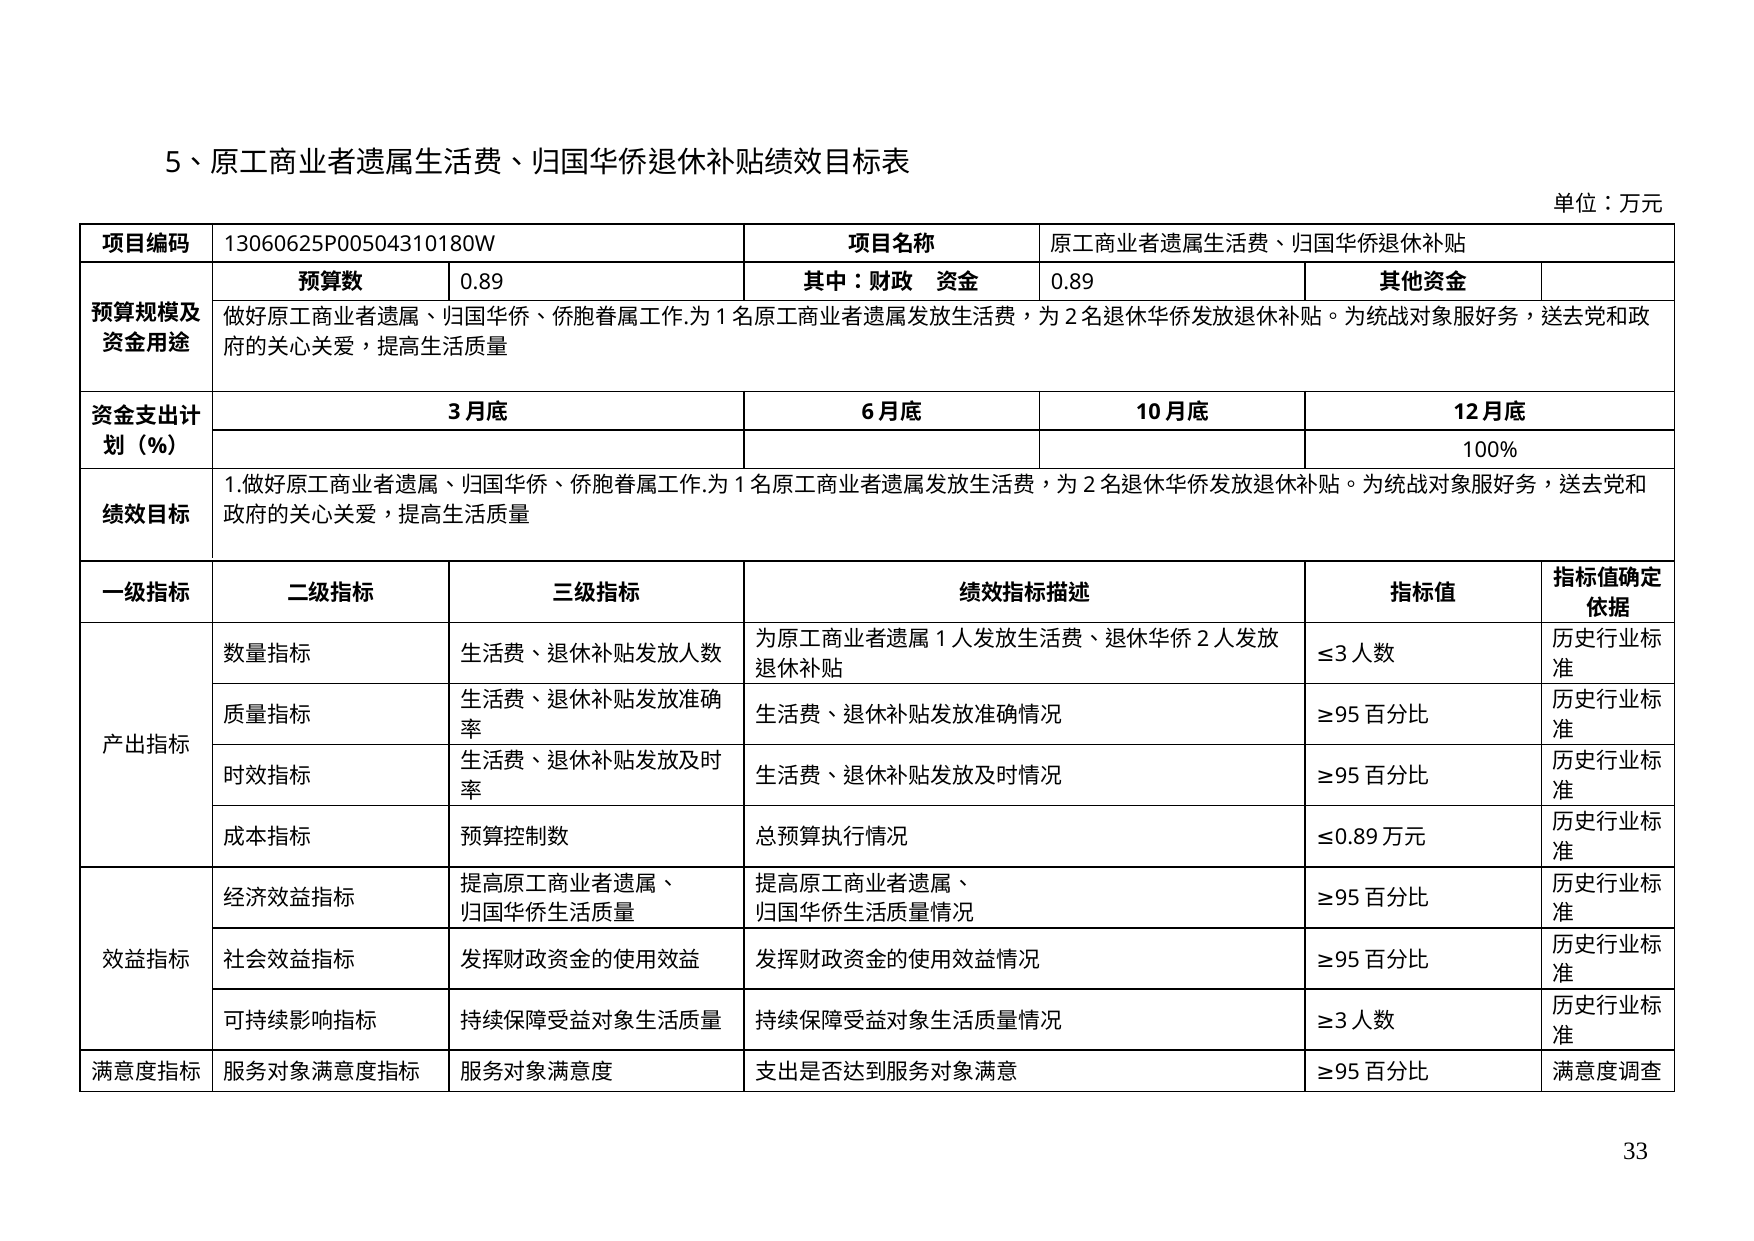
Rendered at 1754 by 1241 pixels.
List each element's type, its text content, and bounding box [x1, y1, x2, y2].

table_cell 产出指标 [81, 623, 212, 866]
table_cell 发挥财政资金的使用效益情况 [745, 929, 1304, 988]
table_cell 0.89 [1040, 263, 1304, 300]
table_header 指标值确定依据 [1542, 562, 1674, 621]
table_cell 质量指标 [213, 684, 448, 744]
table_cell 服务对象满意度 [450, 1051, 743, 1091]
table_header 二级指标 [213, 562, 448, 621]
table_cell 满意度指标 [81, 1051, 212, 1091]
table_cell 13060625P00504310180W [213, 225, 743, 261]
table_cell 原工商业者遗属生活费、归国华侨退休补贴 [1040, 225, 1674, 261]
table_cell 持续保障受益对象生活质量 [450, 990, 743, 1049]
table_cell 历史行业标准 [1542, 806, 1674, 866]
table_cell 支出是否达到服务对象满意 [745, 1051, 1304, 1091]
table_cell [745, 431, 1039, 467]
table_cell 做好原工商业者遗属、归国华侨、侨胞眷属工作.为1名原工商业者遗属发放生活费，为2名退休华侨发放退休补贴。为统战对象服好务，送去党和政府的关心关爱，提高生活质量 [213, 301, 1674, 391]
table_cell 时效指标 [213, 745, 448, 805]
table_cell 历史行业标准 [1542, 745, 1674, 805]
table_cell [1040, 431, 1304, 467]
table_cell ≥95百分比 [1306, 929, 1541, 988]
table_cell 100% [1306, 431, 1674, 467]
table_cell 生活费、退休补贴发放及时情况 [745, 745, 1304, 805]
table_header 一级指标 [81, 562, 212, 621]
table_cell 1.做好原工商业者遗属、归国华侨、侨胞眷属工作.为1名原工商业者遗属发放生活费，为2名退休华侨发放退休补贴。为统战对象服好务，送去党和政府的关心关爱，提高生活质量 [213, 469, 1674, 558]
table_cell 6月底 [745, 392, 1039, 429]
table_cell 经济效益指标 [213, 868, 448, 927]
table_cell 历史行业标准 [1542, 929, 1674, 988]
table_cell ≥95百分比 [1306, 1051, 1541, 1091]
table_cell 效益指标 [81, 868, 212, 1049]
table_cell 历史行业标准 [1542, 990, 1674, 1049]
table_cell 10月底 [1040, 392, 1304, 429]
table_cell 预算控制数 [450, 806, 743, 866]
table_cell 服务对象满意度指标 [213, 1051, 448, 1091]
table_cell 资金支出计划（%） [81, 392, 212, 467]
table_cell 预算规模及资金用途 [81, 263, 212, 391]
table_cell 提高原工商业者遗属、 归国华侨生活质量情况 [745, 868, 1304, 927]
table_cell 发挥财政资金的使用效益 [450, 929, 743, 988]
table_cell 数量指标 [213, 623, 448, 682]
table_cell ≥95百分比 [1306, 684, 1541, 744]
table_header 指标值 [1306, 562, 1541, 621]
table_cell 生活费、退休补贴发放人数 [450, 623, 743, 682]
text 5、原工商业者遗属生活费、归国华侨退休补贴绩效目标表 [106, 142, 1648, 181]
table_cell ≤0.89万元 [1306, 806, 1541, 866]
table_cell [213, 431, 743, 467]
table_cell 历史行业标准 [1542, 868, 1674, 927]
table_cell 其中：财政 资金 [745, 263, 1039, 300]
table_cell 绩效目标 [81, 469, 212, 558]
table_cell ≥3人数 [1306, 990, 1541, 1049]
table_header 单位：万元 [81, 183, 1674, 223]
table_cell 12月底 [1306, 392, 1674, 429]
table_cell 持续保障受益对象生活质量情况 [745, 990, 1304, 1049]
table_cell 历史行业标准 [1542, 623, 1674, 682]
table_cell 项目名称 [745, 225, 1039, 261]
table_cell 生活费、退休补贴发放及时率 [450, 745, 743, 805]
table_cell [1542, 263, 1674, 300]
table_cell 提高原工商业者遗属、 归国华侨生活质量 [450, 868, 743, 927]
table_cell ≥95百分比 [1306, 745, 1541, 805]
table_cell 总预算执行情况 [745, 806, 1304, 866]
table_cell 3月底 [213, 392, 743, 429]
table_cell 满意度调查 [1542, 1051, 1674, 1091]
table_cell 社会效益指标 [213, 929, 448, 988]
table_cell 可持续影响指标 [213, 990, 448, 1049]
table_cell 生活费、退休补贴发放准确情况 [745, 684, 1304, 744]
table_cell 预算数 [213, 263, 448, 300]
table_cell 为原工商业者遗属1人发放生活费、退休华侨2人发放退休补贴 [745, 623, 1304, 682]
table_cell 历史行业标准 [1542, 684, 1674, 744]
table_cell 其他资金 [1306, 263, 1541, 300]
table_cell ≥95百分比 [1306, 868, 1541, 927]
table_header 绩效指标描述 [745, 562, 1304, 621]
table_cell 项目编码 [81, 225, 212, 261]
table_header 三级指标 [450, 562, 743, 621]
table_cell ≤3人数 [1306, 623, 1541, 682]
table_cell 0.89 [450, 263, 743, 300]
table_cell 成本指标 [213, 806, 448, 866]
table_cell 生活费、退休补贴发放准确率 [450, 684, 743, 744]
